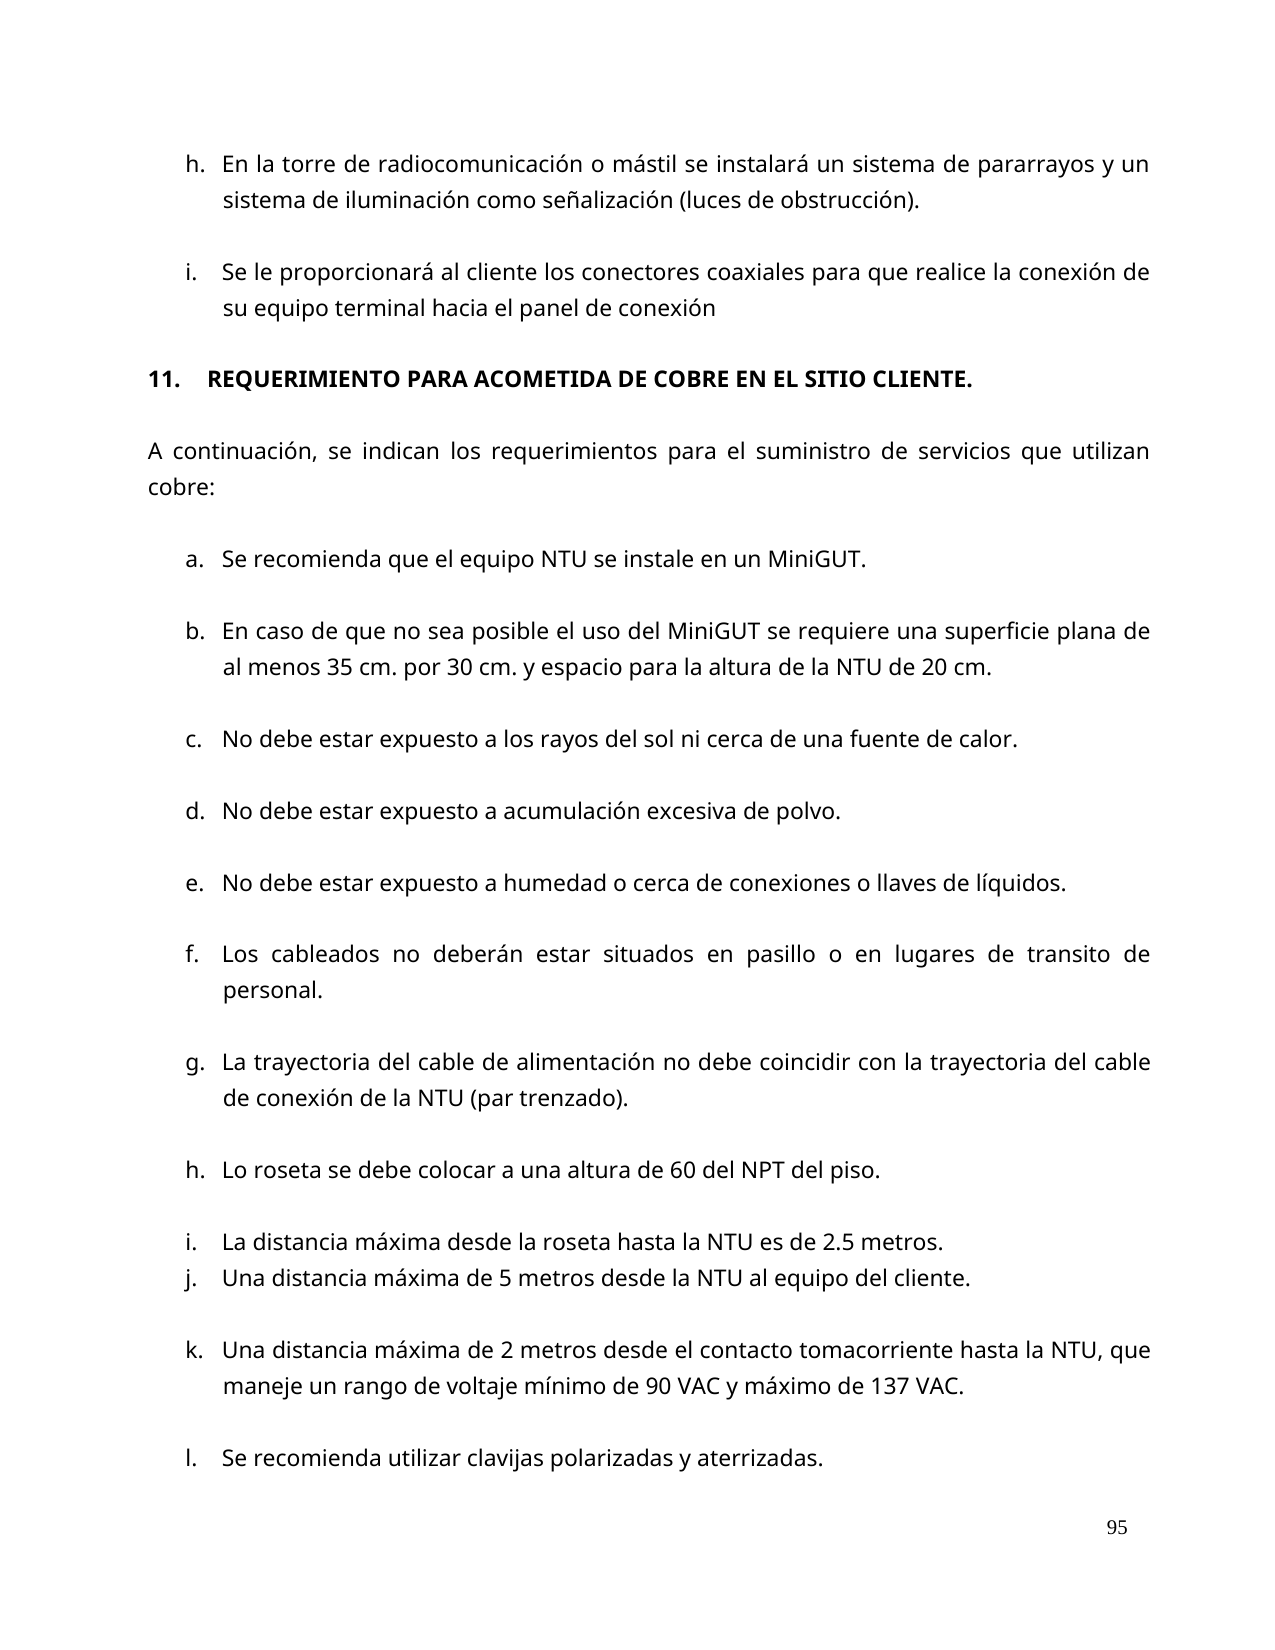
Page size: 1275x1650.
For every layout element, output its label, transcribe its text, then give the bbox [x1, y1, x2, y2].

list En la torre de radiocomunicación o mástil se instalará un sistema de pararrayos y un sistema de iluminación como señalización (luces de obstrucción). [185, 148, 1152, 215]
list No debe estar expuesto a acumulación excesiva de polvo. [185, 794, 1152, 826]
list Una distancia máxima de 5 metros desde la NTU al equipo del cliente. [185, 1262, 1152, 1293]
list Lo roseta se debe colocar a una altura de 60 del NPT del piso. [185, 1154, 1152, 1185]
list Se le proporcionará al cliente los conectores coaxiales para que realice la conexión de su equipo terminal hacia el panel de conexión [185, 256, 1152, 323]
list No debe estar expuesto a humedad o cerca de conexiones o llaves de líquidos. [185, 866, 1152, 898]
list La distancia máxima desde la roseta hasta la NTU es de 2.5 metros. [185, 1226, 1152, 1257]
list No debe estar expuesto a los rayos del sol ni cerca de una fuente de calor. [185, 723, 1152, 754]
list Una distancia máxima de 2 metros desde el contacto tomacorriente hasta la NTU, que maneje un rango de voltaje mínimo de 90 VAC y máximo de 137 VAC. [185, 1334, 1152, 1401]
list Se recomienda que el equipo NTU se instale en un MiniGUT. [185, 543, 1152, 574]
list REQUERIMIENTO PARA ACOMETIDA DE COBRE EN EL SITIO CLIENTE. [148, 363, 1152, 394]
text A continuación, se indican los requerimientos para el suministro de servicios que utilizan cobre: [148, 435, 1152, 502]
list En caso de que no sea posible el uso del MiniGUT se requiere una superficie plana de al menos 35 cm. por 30 cm. y espacio para la altura de la NTU de 20 cm. [185, 615, 1152, 682]
list Los cableados no deberán estar situados en pasillo o en lugares de transito de personal. [185, 938, 1152, 1006]
list La trayectoria del cable de alimentación no debe coincidir con la trayectoria del cable de conexión de la NTU (par trenzado). [185, 1046, 1152, 1113]
list Se recomienda utilizar clavijas polarizadas y aterrizadas. [185, 1441, 1152, 1473]
